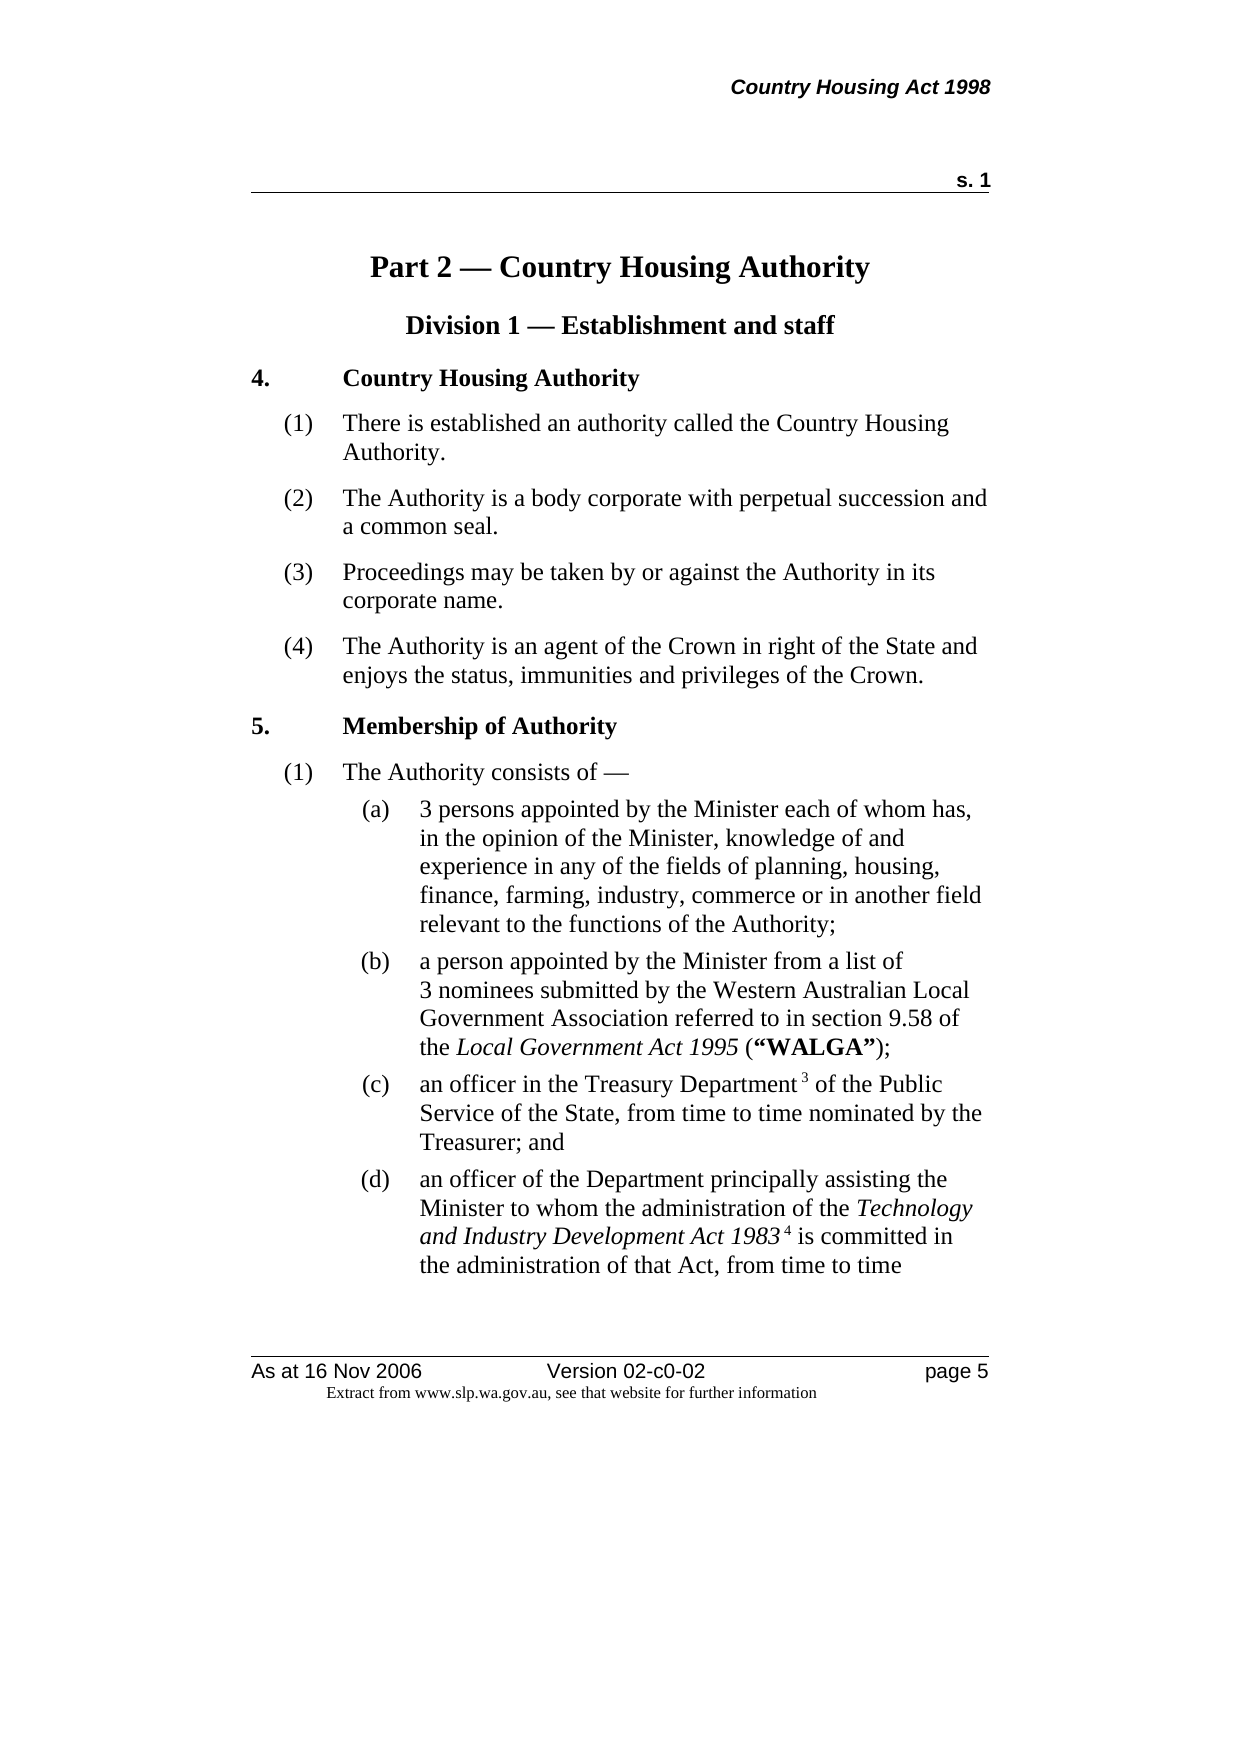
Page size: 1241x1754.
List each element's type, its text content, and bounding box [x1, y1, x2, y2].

text (b) a person appointed by the Minister from a list of 3 nominees submitted by the Western Australian Local Government Association referred to in section 9.58 of the Local Government Act 1995 (“WALGA”); [251, 946, 989, 1061]
text (4) The Authority is an agent of the Crown in right of the State and enjoys the status, immunities and privileges of the Crown. [251, 631, 989, 688]
subtitle 5. Membership of Authority [251, 711, 989, 740]
text (a) 3 persons appointed by the Minister each of whom has, in the opinion of the Minister, knowledge of and experience in any of the fields of planning, housing, finance, farming, industry, commerce or in another field relevant to the functions of the Authority; [251, 794, 989, 938]
text (1) There is established an authority called the Country Housing Authority. [251, 408, 989, 466]
subtitle Part 2 — Country Housing Authority [251, 248, 989, 284]
text (2) The Authority is a body corporate with perpetual succession and a common seal. [251, 483, 989, 540]
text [251, 1164, 989, 1279]
text (3) Proceedings may be taken by or against the Authority in its corporate name. [251, 557, 989, 614]
text (c) an officer in the Treasury Department 3 of the Public Service of the State, from time to time nominated by the Treasurer; and [251, 1069, 989, 1156]
subtitle 4. Country Housing Authority [251, 363, 989, 392]
text (1) The Authority consists of — [251, 757, 989, 786]
subtitle Division 1 — Establishment and staff [251, 309, 989, 340]
